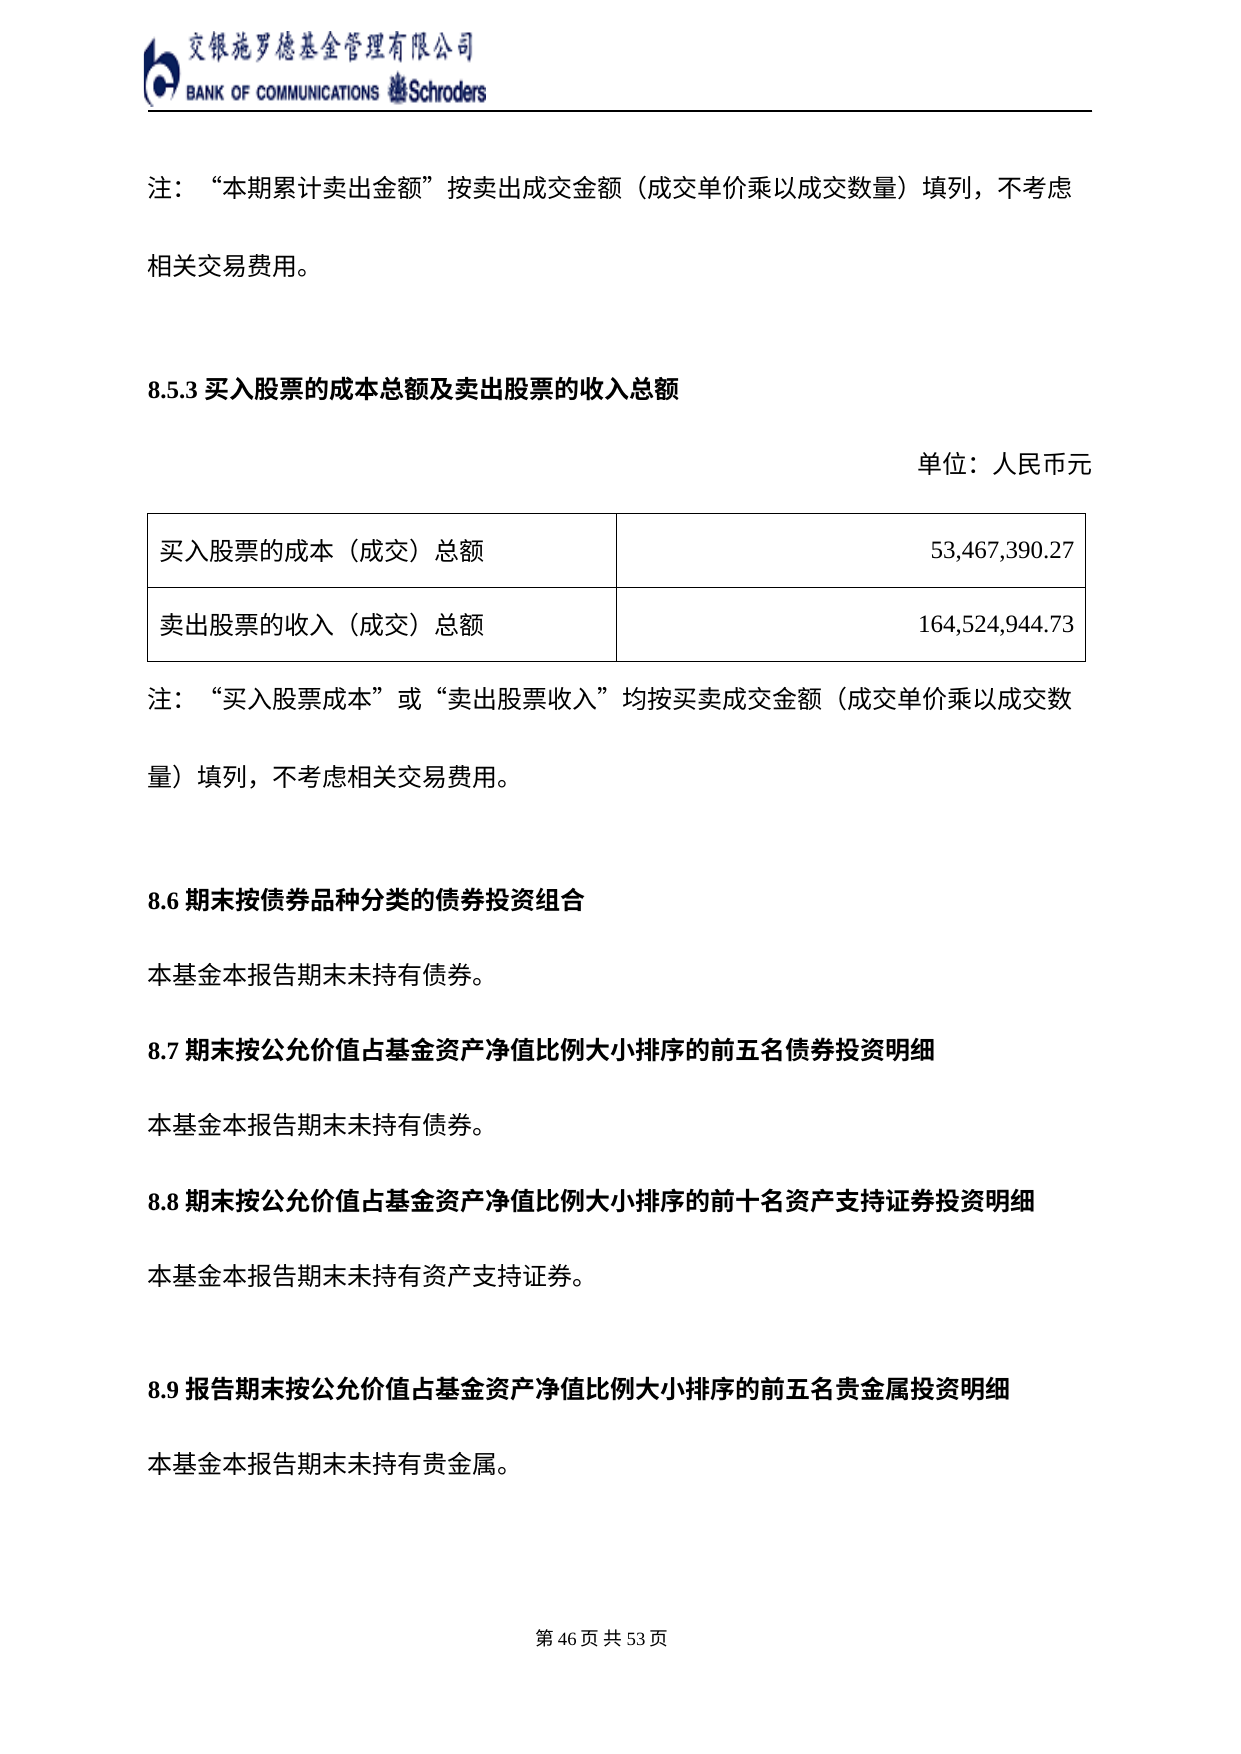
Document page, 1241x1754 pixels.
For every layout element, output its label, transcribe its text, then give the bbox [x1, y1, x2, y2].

subtitle 8.9 报告期末按公允价值占基金资产净值比例大小排序的前五名贵金属投资明细 [148, 1355, 1092, 1420]
table_cell 卖出股票的收入（成交）总额 [148, 588, 616, 661]
text 本基金本报告期末未持有贵金属。 [148, 1431, 1092, 1534]
subtitle 8.5.3 买入股票的成本总额及卖出股票的收入总额 [148, 355, 1092, 420]
subtitle 8.8 期末按公允价值占基金资产净值比例大小排序的前十名资产支持证券投资明细 [148, 1167, 1092, 1232]
text 注：“本期累计卖出金额”按卖出成交金额（成交单价乘以成交数量）填列，不考虑相关交易费用。 [148, 154, 1092, 297]
table_cell 164,524,944.73 [617, 588, 1085, 661]
table_header 53,467,390.27 [617, 514, 1085, 587]
text 本基金本报告期末未持有债券。 [148, 1091, 1092, 1156]
text 单位：人民币元 [149, 430, 1092, 495]
text 本基金本报告期末未持有资产支持证券。 [148, 1242, 1092, 1346]
subtitle 8.6 期末按债券品种分类的债券投资组合 [148, 866, 1092, 931]
subtitle 8.7 期末按公允价值占基金资产净值比例大小排序的前五名债券投资明细 [148, 1016, 1092, 1081]
text 本基金本报告期末未持有债券。 [148, 941, 1092, 1006]
text 注：“买入股票成本”或“卖出股票收入”均按买卖成交金额（成交单价乘以成交数量）填列，不考虑相关交易费用。 [148, 665, 1092, 808]
table_header 买入股票的成本（成交）总额 [148, 514, 616, 587]
picture [143, 31, 486, 107]
